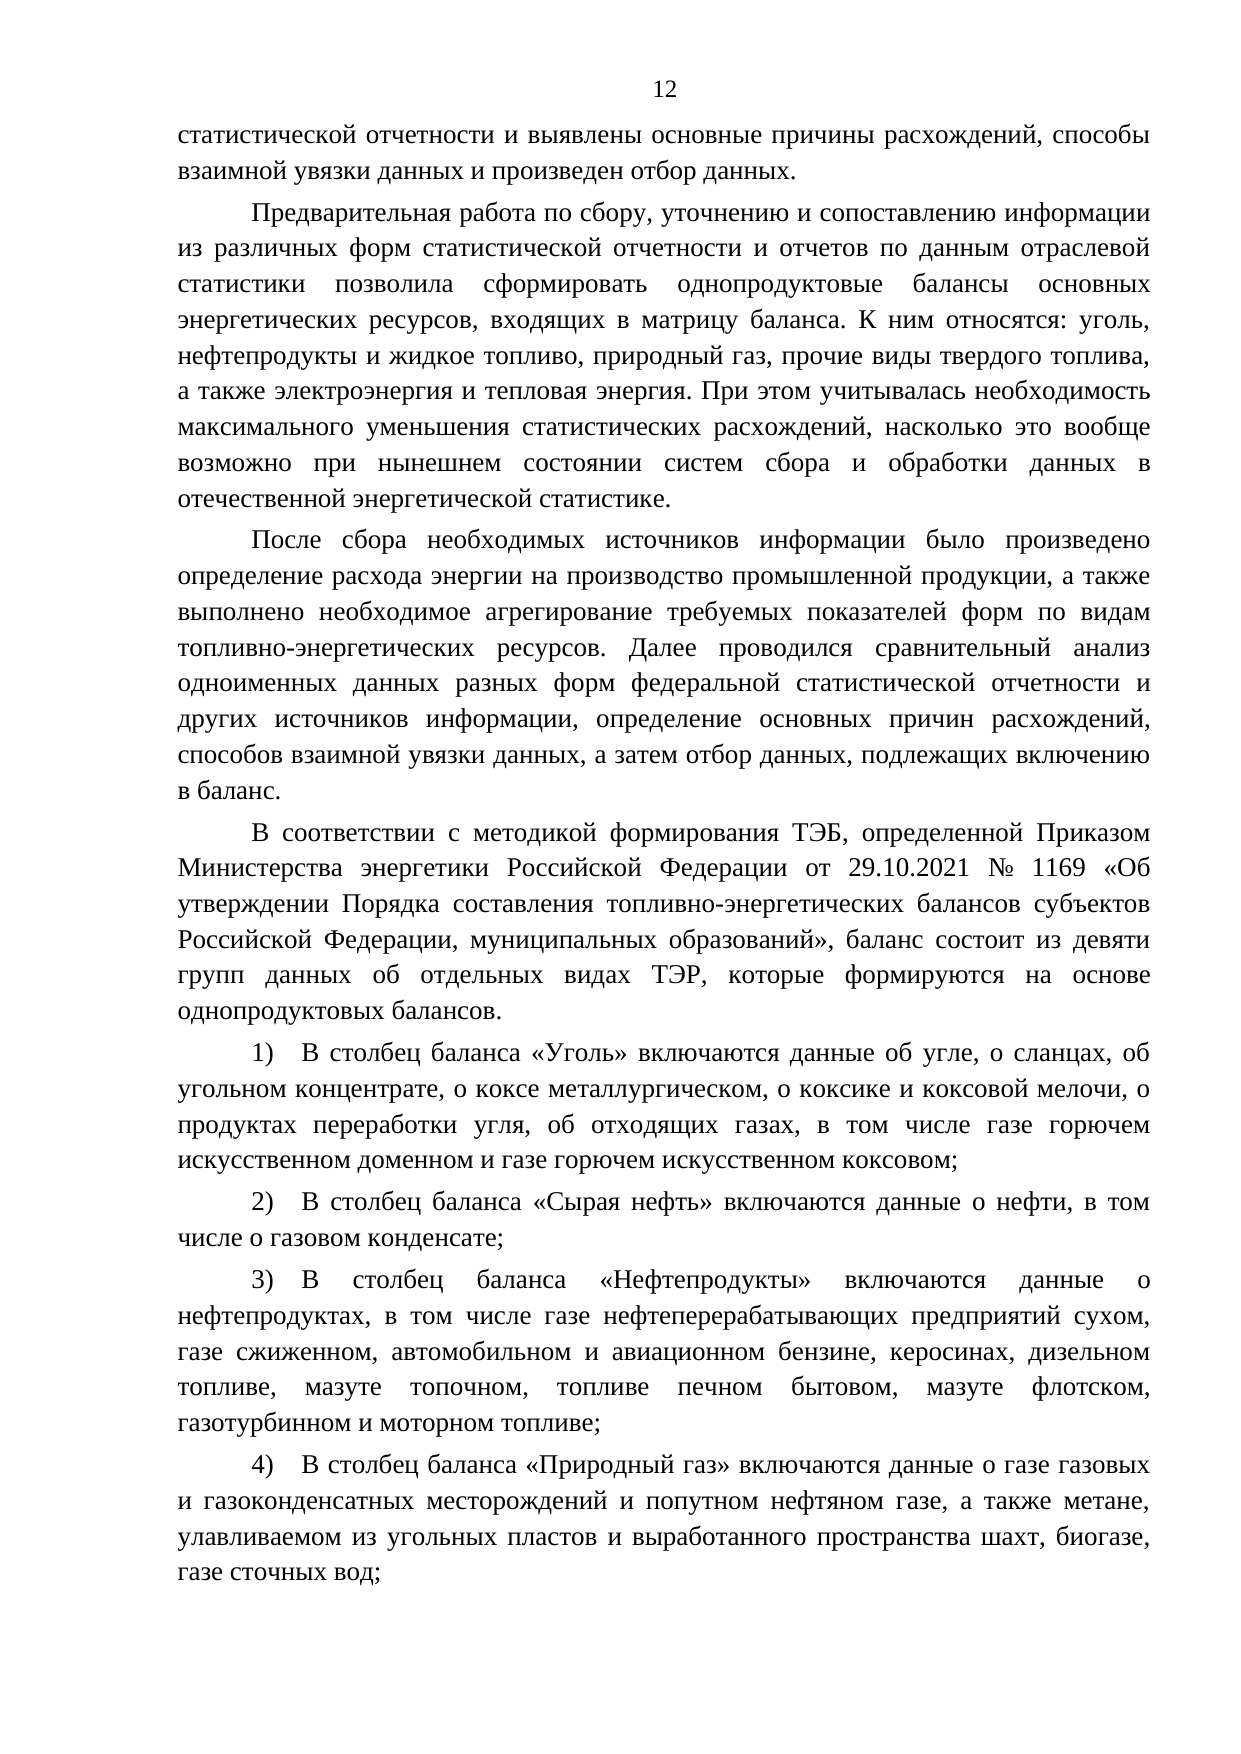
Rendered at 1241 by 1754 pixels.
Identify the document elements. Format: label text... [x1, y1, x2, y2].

text Предварительная работа по сбору, уточнению и сопоставлению информации из различных форм статистической отчетности и отчетов по данным отраслевой статистики позволила сформировать однопродуктовые балансы основных энергетических ресурсов, входящих в матрицу баланса. К ним относятся: уголь, нефтепродукты и жидкое топливо, природный газ, прочие виды твердого топлива, а также электроэнергия и тепловая энергия. При этом учитывалась необходимость максимального уменьшения статистических расхождений, насколько это вообще возможно при нынешнем состоянии систем сбора и обработки данных в отечественной энергетической статистике. [177, 196, 1152, 513]
text 4) В столбец баланса «Природный газ» включаются данные о газе газовых и газоконденсатных месторождений и попутном нефтяном газе, а также метане, улавливаемом из угольных пластов и выработанного пространства шахт, биогазе, газе сточных вод; [177, 1448, 1152, 1586]
text 1) В столбец баланса «Уголь» включаются данные об угле, о сланцах, об угольном концентрате, о коксе металлургическом, о коксике и коксовой мелочи, о продуктах переработки угля, об отходящих газах, в том числе газе горючем искусственном доменном и газе горючем искусственном коксовом; [177, 1036, 1152, 1175]
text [177, 118, 1152, 185]
text В соответствии с методикой формирования ТЭБ, определенной Приказом Министерства энергетики Российской Федерации от 29.10.2021 № 1169 «Об утверждении Порядка составления топливно-энергетических балансов субъектов Российской Федерации, муниципальных образований», баланс состоит из девяти групп данных об отдельных видах ТЭР, которые формируются на основе однопродуктовых балансов. [177, 816, 1152, 1026]
text 3) В столбец баланса «Нефтепродукты» включаются данные о нефтепродуктах, в том числе газе нефтеперерабатывающих предприятий сухом, газе сжиженном, автомобильном и авиационном бензине, керосинах, дизельном топливе, мазуте топочном, топливе печном бытовом, мазуте флотском, газотурбинном и моторном топливе; [177, 1263, 1152, 1437]
text 2) В столбец баланса «Сырая нефть» включаются данные о нефти, в том числе о газовом конденсате; [177, 1186, 1152, 1252]
text После сбора необходимых источников информации было произведено определение расхода энергии на производство промышленной продукции, а также выполнено необходимое агрегирование требуемых показателей форм по видам топливно-энергетических ресурсов. Далее проводился сравнительный анализ одноименных данных разных форм федеральной статистической отчетности и других источников информации, определение основных причин расхождений, способов взаимной увязки данных, а затем отбор данных, подлежащих включению в баланс. [177, 524, 1152, 805]
